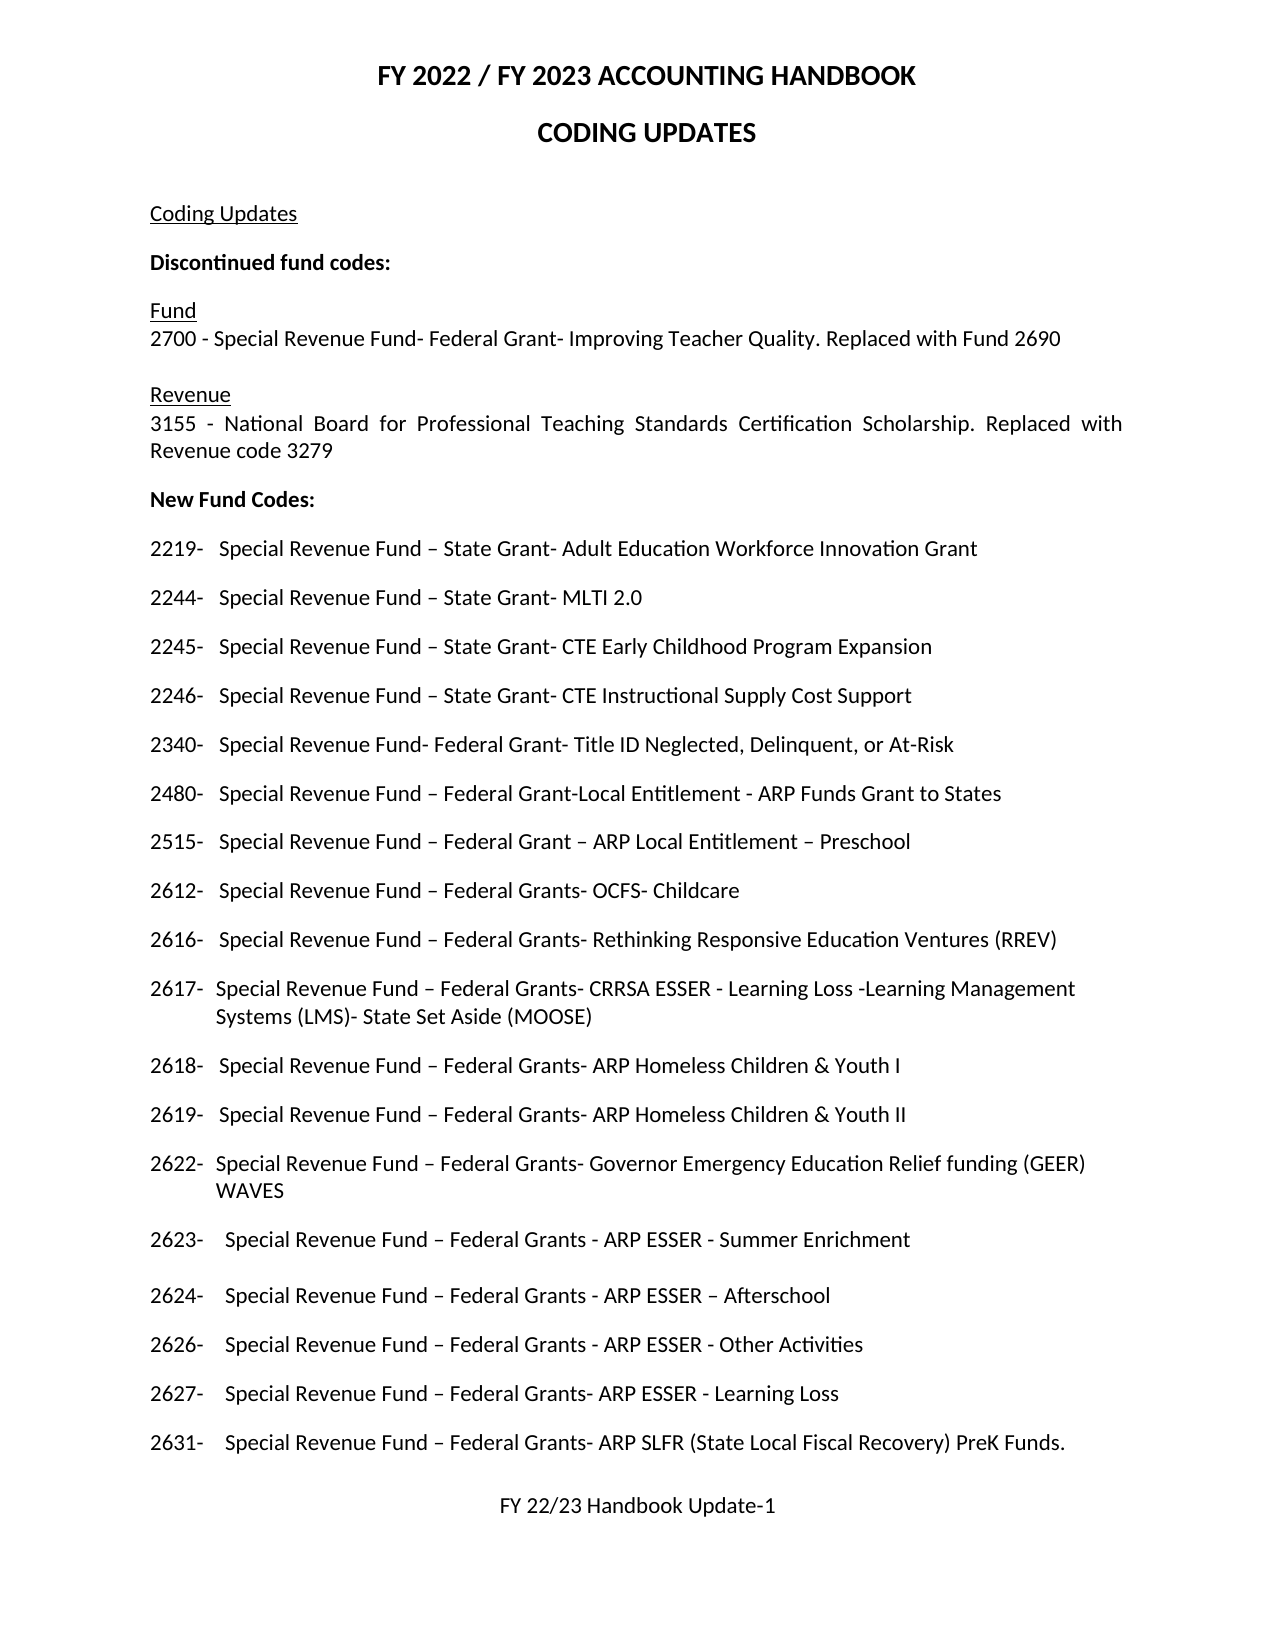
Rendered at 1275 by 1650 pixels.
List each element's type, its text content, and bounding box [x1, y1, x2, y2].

text 2622- Special Revenue Fund – Federal Grants- Governor Emergency Education Relief funding (GEER) WAVES [150, 1149, 1125, 1205]
text 2616- Special Revenue Fund – Federal Grants- Rethinking Responsive Education Ventures (RREV) [150, 925, 1125, 953]
text 2631- Special Revenue Fund – Federal Grants- ARP SLFR (State Local Fiscal Recovery) PreK Funds. [150, 1428, 1125, 1456]
text 2626- Special Revenue Fund – Federal Grants - ARP ESSER - Other Activities [150, 1330, 1125, 1358]
text 2623- Special Revenue Fund – Federal Grants - ARP ESSER - Summer Enrichment [150, 1226, 1125, 1253]
text New Fund Codes: [150, 486, 1125, 513]
text 2245- Special Revenue Fund – State Grant- CTE Early Childhood Program Expansion [150, 632, 1125, 660]
text Discontinued fund codes: [150, 248, 1125, 276]
text Coding Updates [150, 199, 1125, 227]
text 2619- Special Revenue Fund – Federal Grants- ARP Homeless Children & Youth II [150, 1100, 1125, 1128]
text 2624- Special Revenue Fund – Federal Grants - ARP ESSER – Afterschool [150, 1282, 1125, 1309]
text Revenue [150, 381, 1125, 409]
text 2612- Special Revenue Fund – Federal Grants- OCFS- Childcare [150, 876, 1125, 904]
text 2617- Special Revenue Fund – Federal Grants- CRRSA ESSER - Learning Loss -Learning Management Systems (LMS)- State Set Aside (MOOSE) [150, 974, 1125, 1030]
text Fund [150, 297, 1125, 324]
text 2618- Special Revenue Fund – Federal Grants- ARP Homeless Children & Youth I [150, 1051, 1125, 1079]
text 2700 - Special Revenue Fund- Federal Grant- Improving Teacher Quality. Replaced with Fund 2690 [150, 324, 1125, 353]
text 2627- Special Revenue Fund – Federal Grants- ARP ESSER - Learning Loss [150, 1379, 1125, 1407]
text 3155 - National Board for Professional Teaching Standards Certification Scholarship. Replaced with Revenue code 3279 [150, 409, 1125, 465]
text 2246- Special Revenue Fund – State Grant- CTE Instructional Supply Cost Support [150, 681, 1125, 709]
text 2480- Special Revenue Fund – Federal Grant-Local Entitlement - ARP Funds Grant to States [150, 779, 1125, 807]
text 2340- Special Revenue Fund- Federal Grant- Title ID Neglected, Delinquent, or At-Risk [150, 730, 1125, 758]
text 2515- Special Revenue Fund – Federal Grant – ARP Local Entitlement – Preschool [150, 827, 1125, 856]
text 2244- Special Revenue Fund – State Grant- MLTI 2.0 [150, 583, 1125, 611]
text 2219- Special Revenue Fund – State Grant- Adult Education Workforce Innovation Grant [150, 534, 1125, 562]
